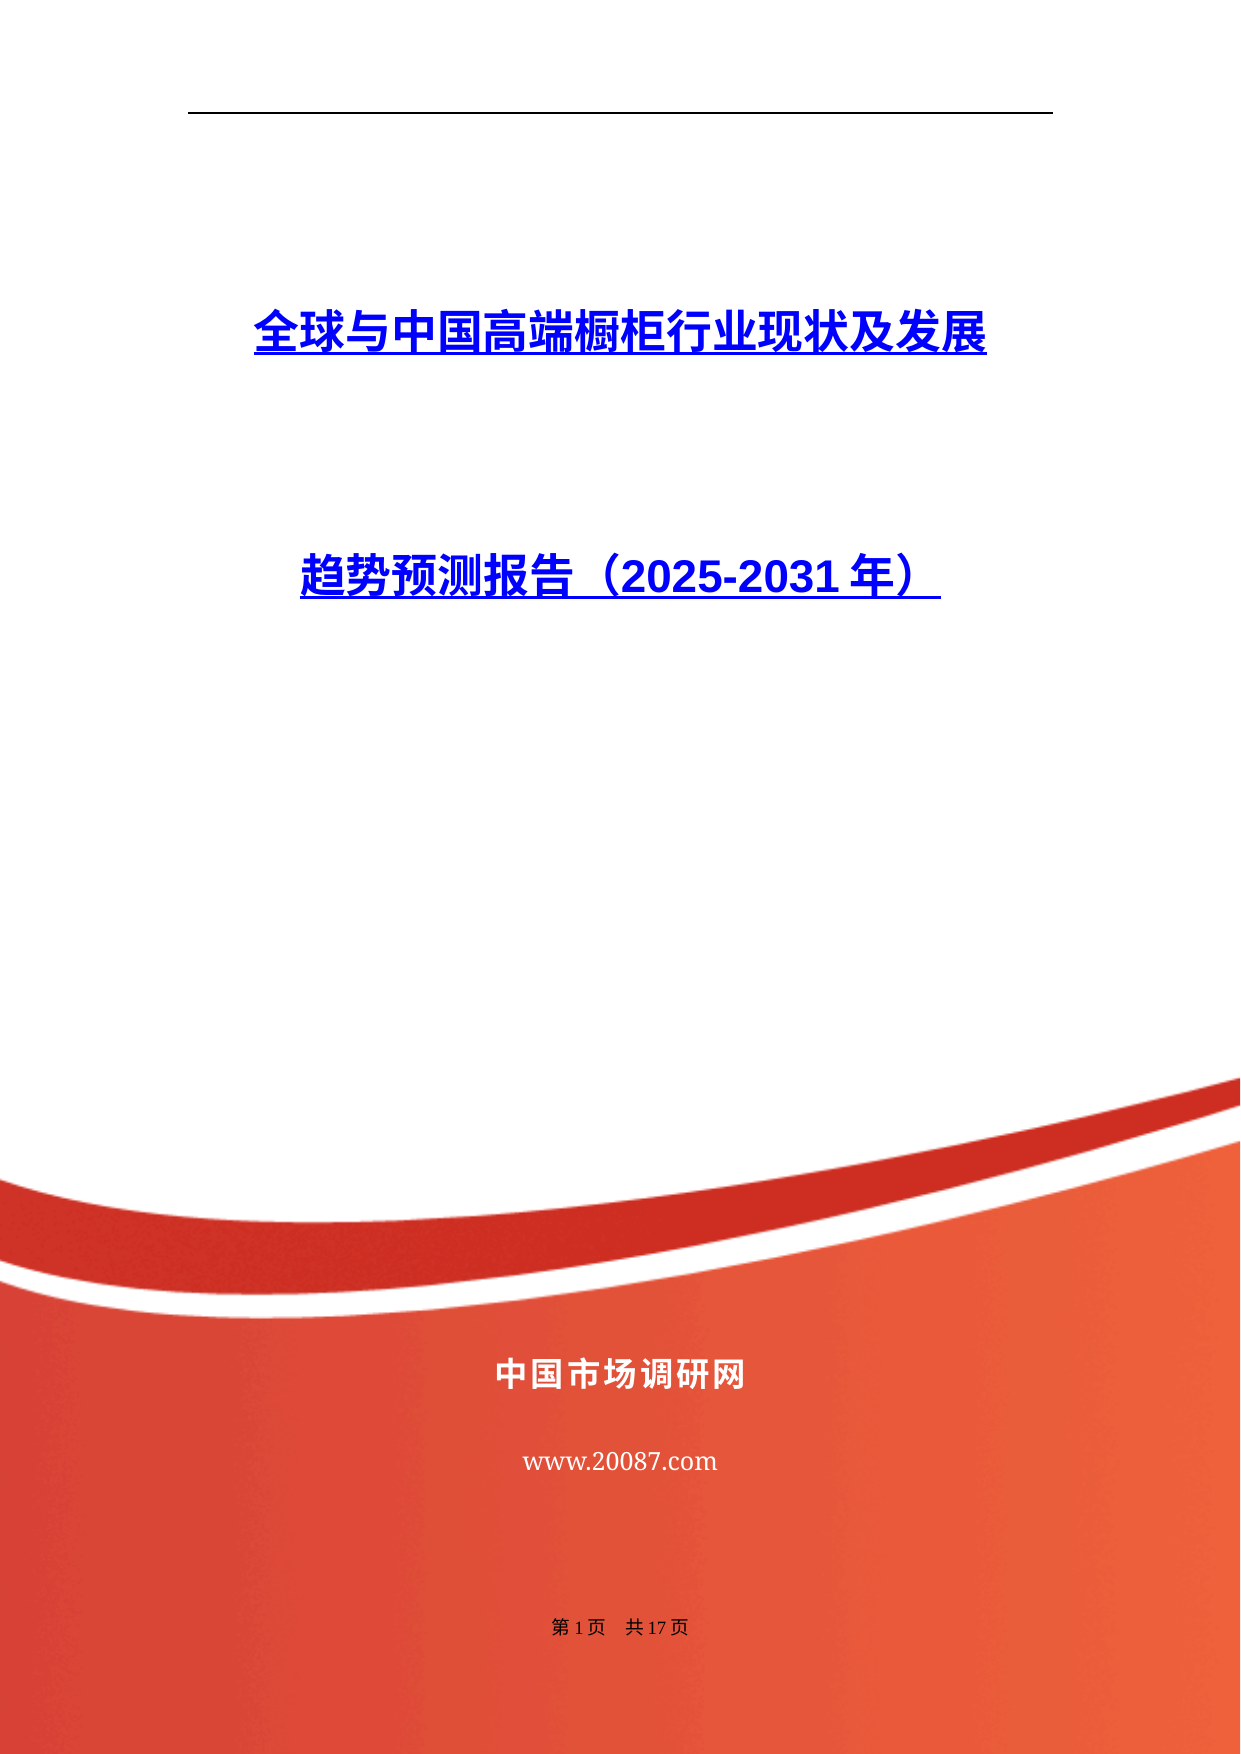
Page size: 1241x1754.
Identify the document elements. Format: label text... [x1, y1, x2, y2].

subtitle 中国市场调研网 [187, 1339, 1053, 1404]
picture [0, 1006, 1241, 1754]
text www.20087.com [187, 1428, 1053, 1493]
table_header 全球与中国高端橱柜行业现状及发展趋势预测报告（2025-2031年） [188, 207, 1053, 773]
